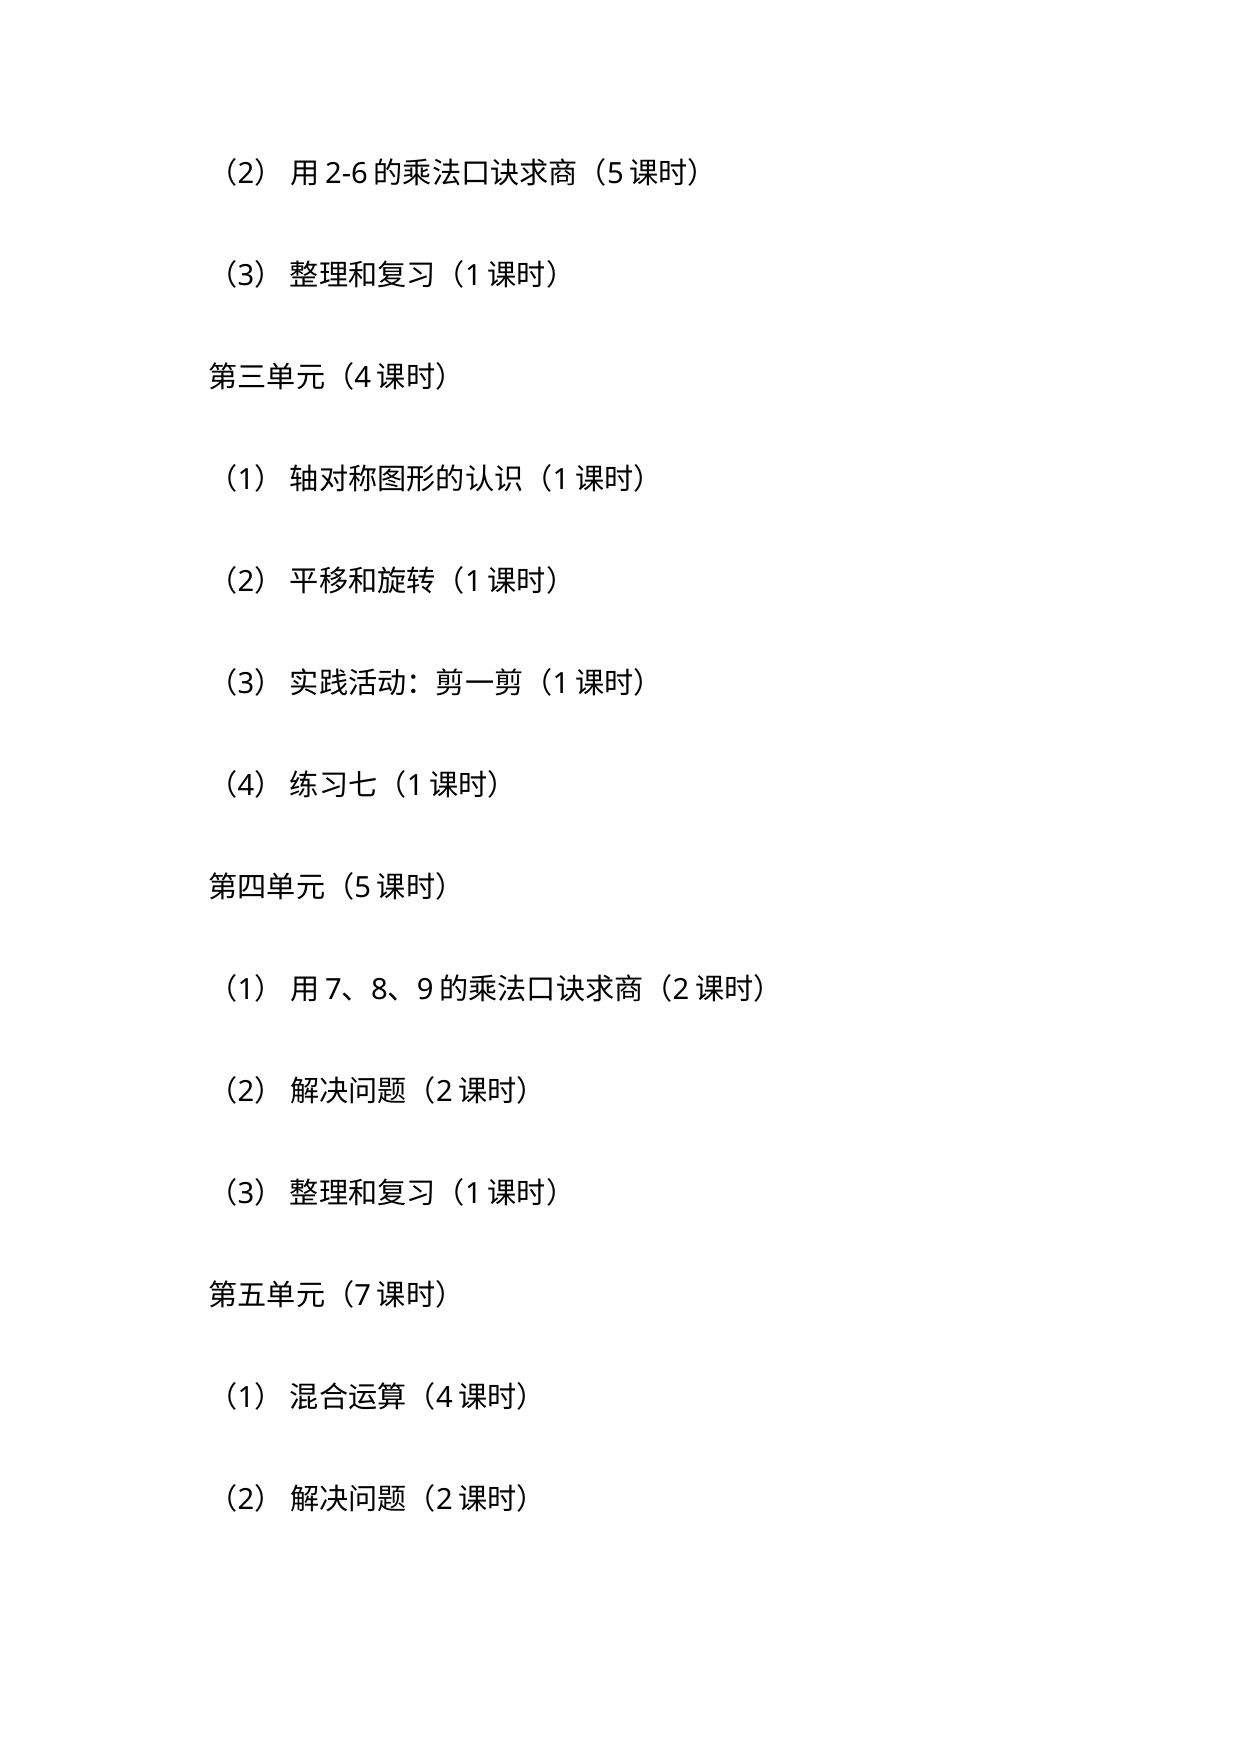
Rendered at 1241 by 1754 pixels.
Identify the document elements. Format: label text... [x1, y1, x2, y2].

text （3） 整理和复习（1课时） [150, 1170, 1090, 1212]
text （1） 轴对称图形的认识（1课时） [150, 456, 1090, 498]
text （1） 用7、8、9的乘法口诀求商（2课时） [150, 966, 1090, 1008]
text （2） 解决问题（2课时） [150, 1476, 1090, 1518]
text （4） 练习七（1课时） [150, 762, 1090, 804]
text （1） 混合运算（4课时） [150, 1374, 1090, 1416]
text （3） 整理和复习（1课时） [150, 252, 1090, 294]
text （2） 用2-6的乘法口诀求商（5课时） [150, 150, 1090, 192]
text 第三单元（4课时） [150, 354, 1090, 396]
text 第四单元（5课时） [150, 864, 1090, 906]
text （2） 平移和旋转（1课时） [150, 558, 1090, 600]
text （2） 解决问题（2课时） [150, 1068, 1090, 1110]
text 第五单元（7课时） [150, 1272, 1090, 1314]
text （3） 实践活动：剪一剪（1课时） [150, 660, 1090, 702]
